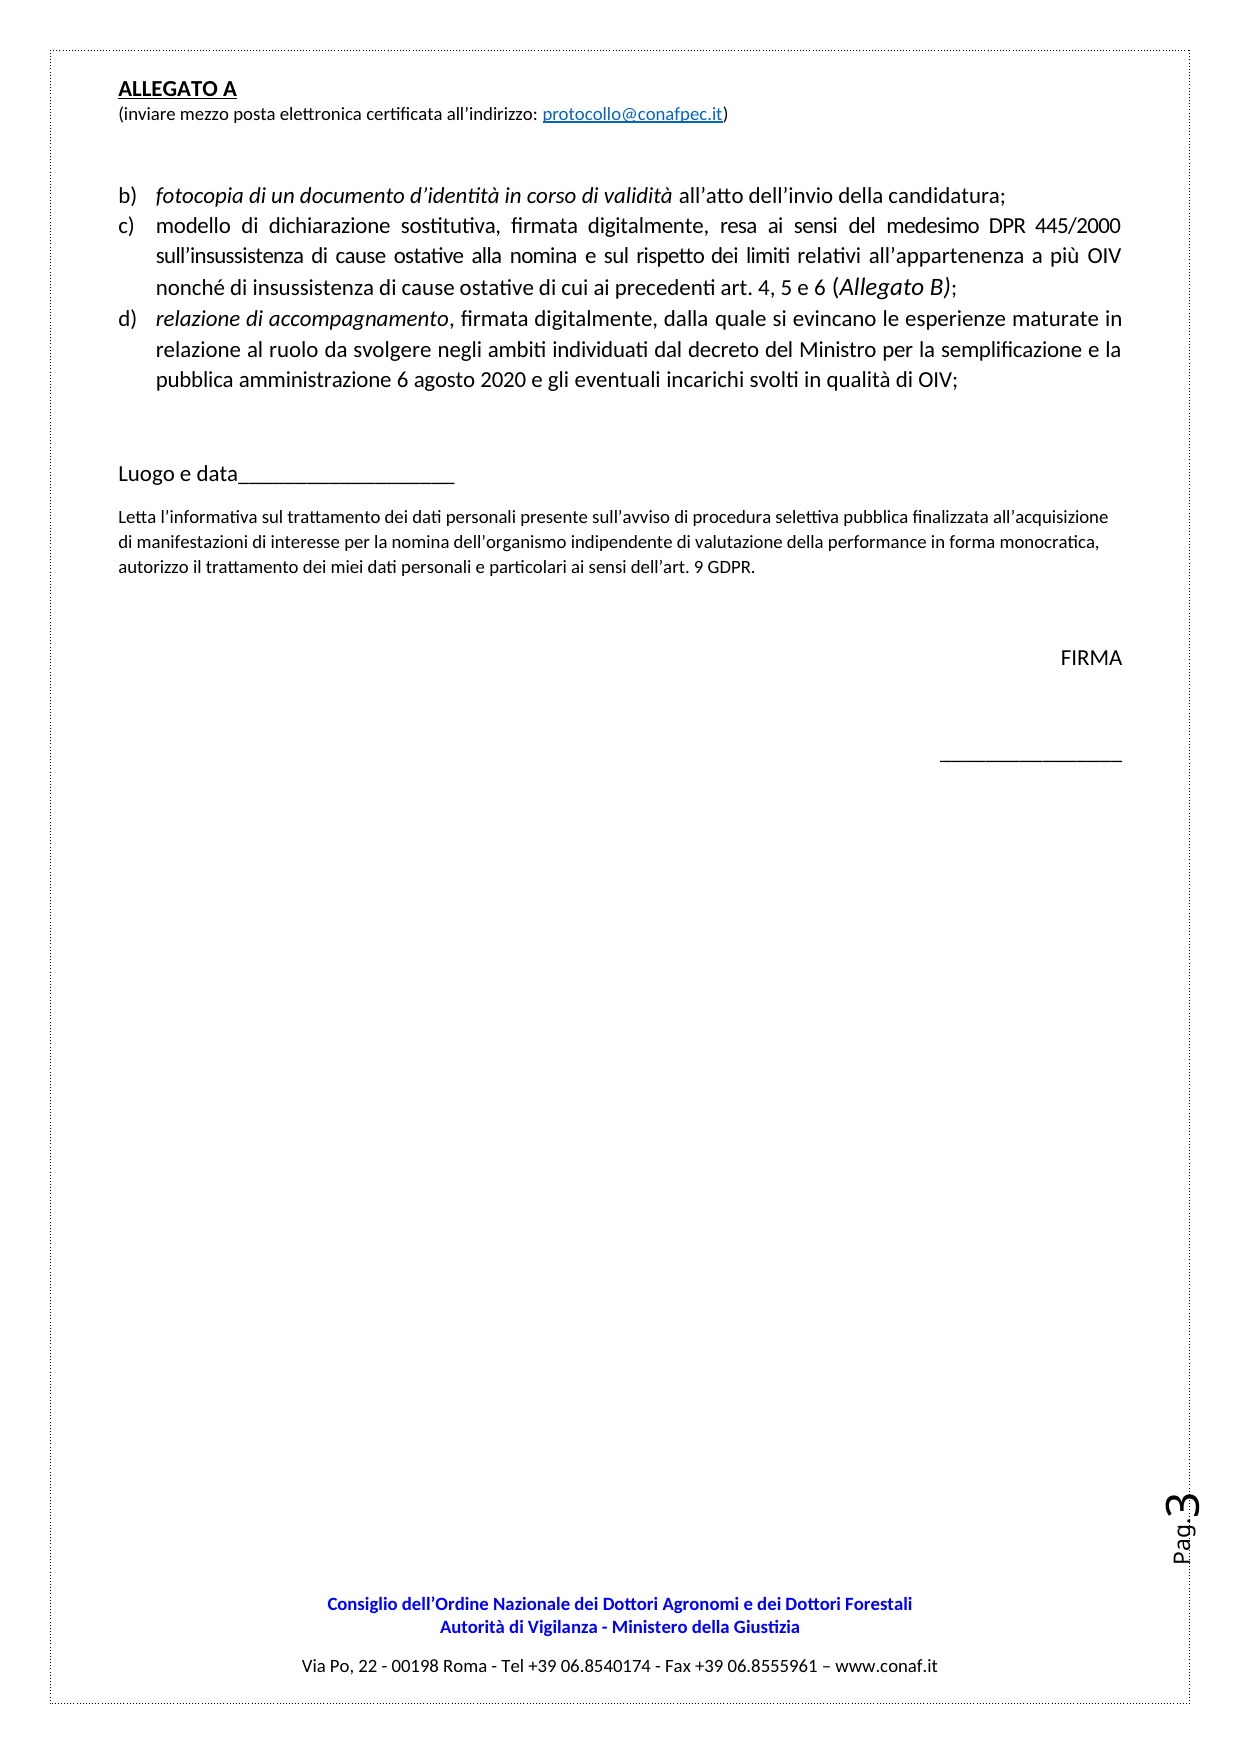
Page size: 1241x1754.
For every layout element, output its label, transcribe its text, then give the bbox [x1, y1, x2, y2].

text Luogo e data___________________ [118, 459, 1122, 487]
text FIRMA [118, 643, 1122, 671]
list modello di dichiarazione sostitutiva, firmata digitalmente, resa ai sensi del medesimo DPR 445/2000 sull’insussistenza di cause ostative alla nomina e sul rispetto dei limiti relativi all’appartenenza a più OIV nonché di insussistenza di cause ostative di cui ai precedenti art. 4, 5 e 6 (Allegato B); [118, 211, 1122, 302]
text Letta l’informativa sul trattamento dei dati personali presente sull’avviso di procedura selettiva pubblica finalizzata all’acquisizione di manifestazioni di interesse per la nomina dell’organismo indipendente di valutazione della performance in forma monocratica, autorizzo il trattamento dei miei dati personali e particolari ai sensi dell’art. 9 GDPR. [118, 506, 1122, 578]
list relazione di accompagnamento, firmata digitalmente, dalla quale si evincano le esperienze maturate in relazione al ruolo da svolgere negli ambiti individuati dal decreto del Ministro per la semplificazione e la pubblica amministrazione 6 agosto 2020 e gli eventuali incarichi svolti in qualità di OIV; [118, 304, 1122, 393]
list fotocopia di un documento d’identità in corso di validità all’atto dell’invio della candidatura; [118, 181, 1122, 209]
text ________________ [118, 737, 1122, 765]
